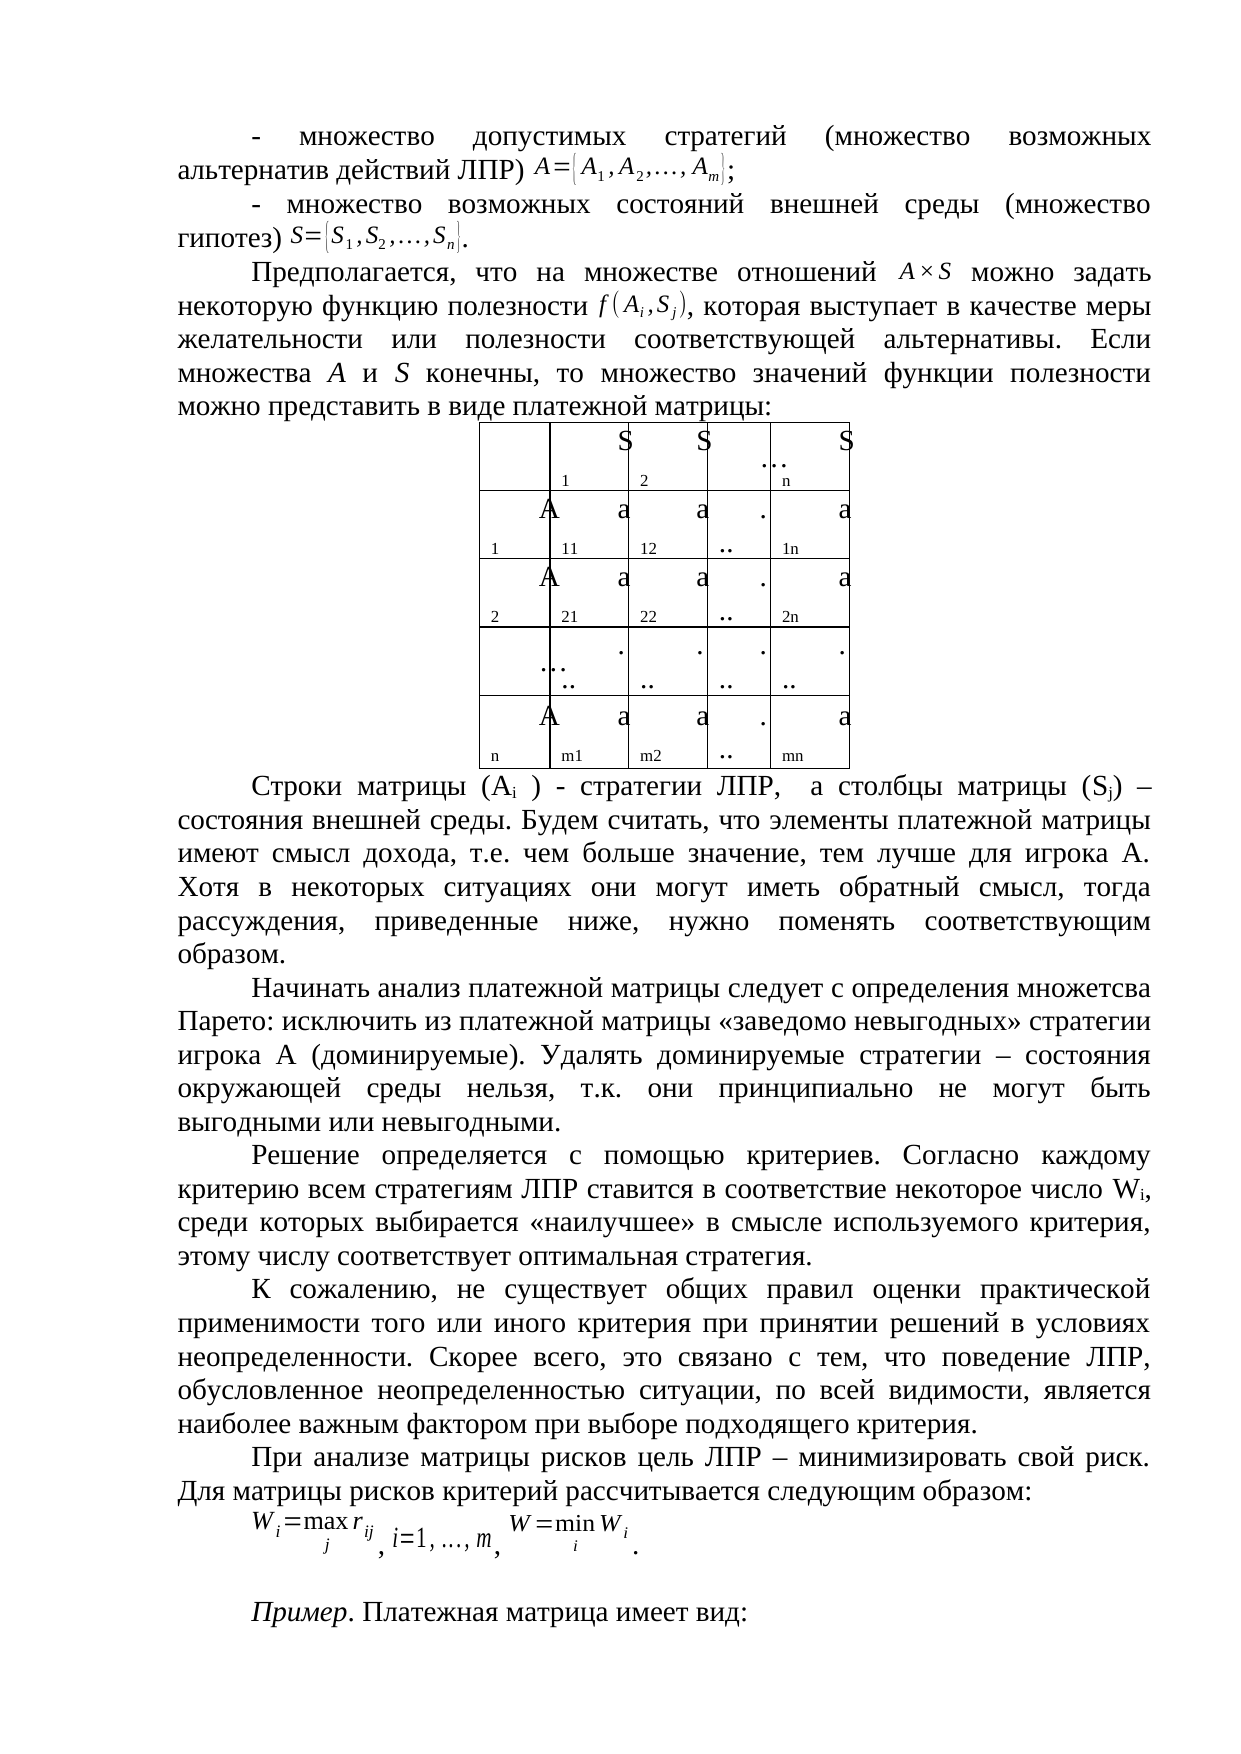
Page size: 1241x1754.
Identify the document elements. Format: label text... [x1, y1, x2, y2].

table_cell ... [708, 491, 770, 558]
table_cell а21 [551, 559, 628, 626]
table_header … [708, 423, 770, 490]
table_cell а2n [771, 559, 849, 626]
table_cell ... [708, 559, 770, 626]
text Предполагается, что на множестве отношений можно задать некоторую функцию полезности , которая выступает в качестве меры желательности или полезности соответствующей альтернативы. Если множества A и S конечны, то множество значений функции полезности можно представить в виде платежной матрицы: [177, 254, 1152, 422]
text К сожалению, не существует общих правил оценки практической применимости того или иного критерия при принятии решений в условиях неопределенности. Скорее всего, это связано с тем, что поведение ЛПР, обусловленное неопределенностью ситуации, по всей видимости, является наиболее важным фактором при выборе подходящего критерия. [177, 1272, 1152, 1439]
table_cell а11 [551, 491, 628, 558]
table_cell ... [771, 628, 849, 694]
text , , . [177, 1506, 1152, 1561]
table_header [480, 423, 549, 490]
table_cell An [480, 696, 549, 767]
table_cell am1 [551, 696, 628, 767]
table_cell а22 [629, 559, 707, 626]
table_cell … [480, 628, 549, 694]
table_cell A2 [480, 559, 549, 626]
table_cell ... [551, 628, 628, 694]
text При анализе матрицы рисков цель ЛПР – минимизировать свой риск. Для матрицы рисков критерий рассчитывается следующим образом: [177, 1439, 1152, 1506]
table_cell ... [708, 696, 770, 767]
table_header S1 [551, 423, 628, 490]
table_header Sn [771, 423, 849, 490]
text - множество возможных состояний внешней среды (множество гипотез) . [177, 186, 1152, 254]
table_cell ... [708, 628, 770, 694]
table_cell A1 [480, 491, 549, 558]
text Строки матрицы (Ai ) - стратегии ЛПР, а столбцы матрицы (Sj) – состояния внешней среды. Будем считать, что элементы платежной матрицы имеют смысл дохода, т.е. чем больше значение, тем лучше для игрока А. Хотя в некоторых ситуациях они могут иметь обратный смысл, тогда рассуждения, приведенные ниже, нужно поменять соответствующим образом. [177, 768, 1152, 970]
table_cell а12 [629, 491, 707, 558]
text Решение определяется с помощью критериев. Согласно каждому критерию всем стратегиям ЛПР ставится в соответствие некоторое число Wi, среди которых выбирается «наилучшее» в смысле используемого критерия, этому числу соответствует оптимальная стратегия. [177, 1137, 1152, 1272]
text - множество допустимых стратегий (множество возможных альтернатив действий ЛПР) ; [177, 118, 1152, 186]
text Пример. Платежная матрица имеет вид: [177, 1594, 1152, 1628]
table_cell amn [771, 696, 849, 767]
table_header S2 [629, 423, 707, 490]
text Начинать анализ платежной матрицы следует с определения множетсва Парето: исключить из платежной матрицы «заведомо невыгодных» стратегии игрока А (доминируемые). Удалять доминируемые стратегии – состояния окружающей среды нельзя, т.к. они принципиально не могут быть выгодными или невыгодными. [177, 970, 1152, 1137]
table_cell ... [629, 628, 707, 694]
table_cell am2 [629, 696, 707, 767]
table_cell а1n [771, 491, 849, 558]
